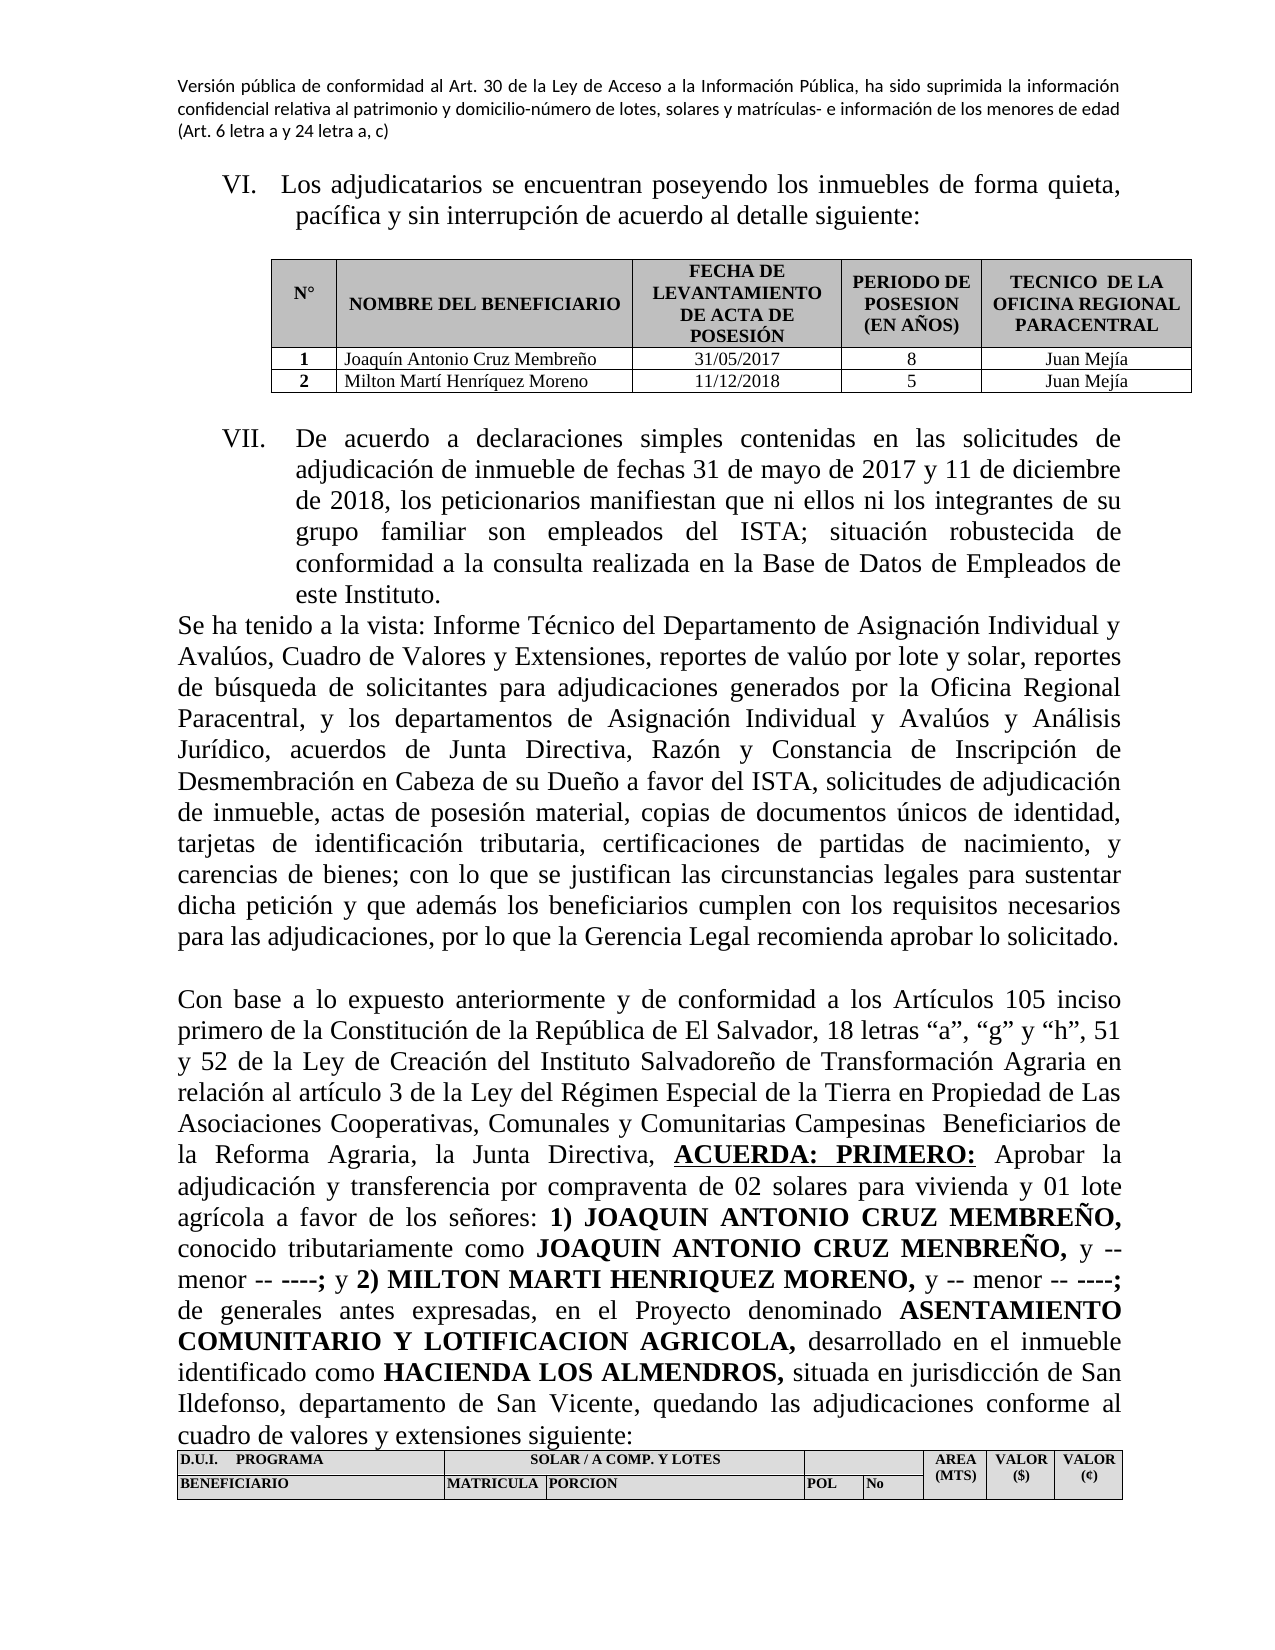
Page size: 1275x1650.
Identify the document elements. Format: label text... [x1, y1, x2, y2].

table_header FECHA DE LEVANTAMIENTO DE ACTA DE POSESIÓN [633, 260, 841, 347]
table_cell No [864, 1476, 923, 1499]
table_cell 1 [272, 348, 336, 369]
table_cell 31/05/2017 [633, 348, 841, 369]
table_header SOLAR / A COMP. Y LOTES [445, 1451, 804, 1474]
list VI. Los adjudicatarios se encuentran poseyendo los inmuebles de forma quieta, pacífica y sin interrupción de acuerdo al detalle siguiente: [222, 168, 1122, 230]
table_header N° [272, 260, 336, 347]
table_cell 5 [842, 370, 981, 392]
table_cell Juan Mejía [982, 370, 1191, 392]
table_header VALOR ($) [987, 1451, 1054, 1499]
text Se ha tenido a la vista: Informe Técnico del Departamento de Asignación Individual y Avalúos, Cuadro de Valores y Extensiones, reportes de valúo por lote y solar, reportes de búsqueda de solicitantes para adjudicaciones generados por la Oficina Regional Paracentral, y los departamentos de Asignación Individual y Avalúos y Análisis Jurídico, acuerdos de Junta Directiva, Razón y Constancia de Inscripción de Desmembración en Cabeza de su Dueño a favor del ISTA, solicitudes de adjudicación de inmueble, actas de posesión material, copias de documentos únicos de identidad, tarjetas de identificación tributaria, certificaciones de partidas de nacimiento, y carencias de bienes; con lo que se justifican las circunstancias legales para sustentar dicha petición y que además los beneficiarios cumplen con los requisitos necesarios para las adjudicaciones, por lo que la Gerencia Legal recomienda aprobar lo solicitado. [177, 609, 1122, 952]
table_header [805, 1451, 923, 1474]
table_header D.U.I. PROGRAMA [178, 1451, 444, 1474]
table_cell POL [805, 1476, 863, 1499]
table_cell Joaquín Antonio Cruz Membreño [337, 348, 632, 369]
table_header TECNICO DE LA OFICINA REGIONAL PARACENTRAL [982, 260, 1191, 347]
table_cell Juan Mejía [982, 348, 1191, 369]
table_header NOMBRE DEL BENEFICIARIO [337, 260, 632, 347]
table_cell 2 [272, 370, 336, 392]
table_cell MATRICULA [445, 1476, 546, 1499]
table_cell Milton Martí Henríquez Moreno [337, 370, 632, 392]
table_header VALOR (¢) [1055, 1451, 1122, 1499]
table_cell BENEFICIARIO [178, 1476, 444, 1499]
table_cell 8 [842, 348, 981, 369]
table_header AREA (MTS) [924, 1451, 986, 1499]
list VII. De acuerdo a declaraciones simples contenidas en las solicitudes de adjudicación de inmueble de fechas 31 de mayo de 2017 y 11 de diciembre de 2018, los peticionarios manifiestan que ni ellos ni los integrantes de su grupo familiar son empleados del ISTA; situación robustecida de conformidad a la consulta realizada en la Base de Datos de Empleados de este Instituto. [222, 422, 1122, 609]
table_cell PORCION [547, 1476, 804, 1499]
table_header PERIODO DE POSESION (EN AÑOS) [842, 260, 981, 347]
text Con base a lo expuesto anteriormente y de conformidad a los Artículos 105 inciso primero de la Constitución de la República de El Salvador, 18 letras “a”, “g” y “h”, 51 y 52 de la Ley de Creación del Instituto Salvadoreño de Transformación Agraria en relación al artículo 3 de la Ley del Régimen Especial de la Tierra en Propiedad de Las Asociaciones Cooperativas, Comunales y Comunitarias Campesinas Beneficiarios de la Reforma Agraria, la Junta Directiva, ACUERDA: PRIMERO: Aprobar la adjudicación y transferencia por compraventa de 02 solares para vivienda y 01 lote agrícola a favor de los señores: 1) JOAQUIN ANTONIO CRUZ MEMBREÑO, conocido tributariamente como JOAQUIN ANTONIO CRUZ MENBREÑO, y -- menor -- ----; y 2) MILTON MARTI HENRIQUEZ MORENO, y -- menor -- ----; de generales antes expresadas, en el Proyecto denominado ASENTAMIENTO COMUNITARIO Y LOTIFICACION AGRICOLA, desarrollado en el inmueble identificado como HACIENDA LOS ALMENDROS, situada en jurisdicción de San Ildefonso, departamento de San Vicente, quedando las adjudicaciones conforme al cuadro de valores y extensiones siguiente: [177, 983, 1122, 1450]
table_cell 11/12/2018 [633, 370, 841, 392]
